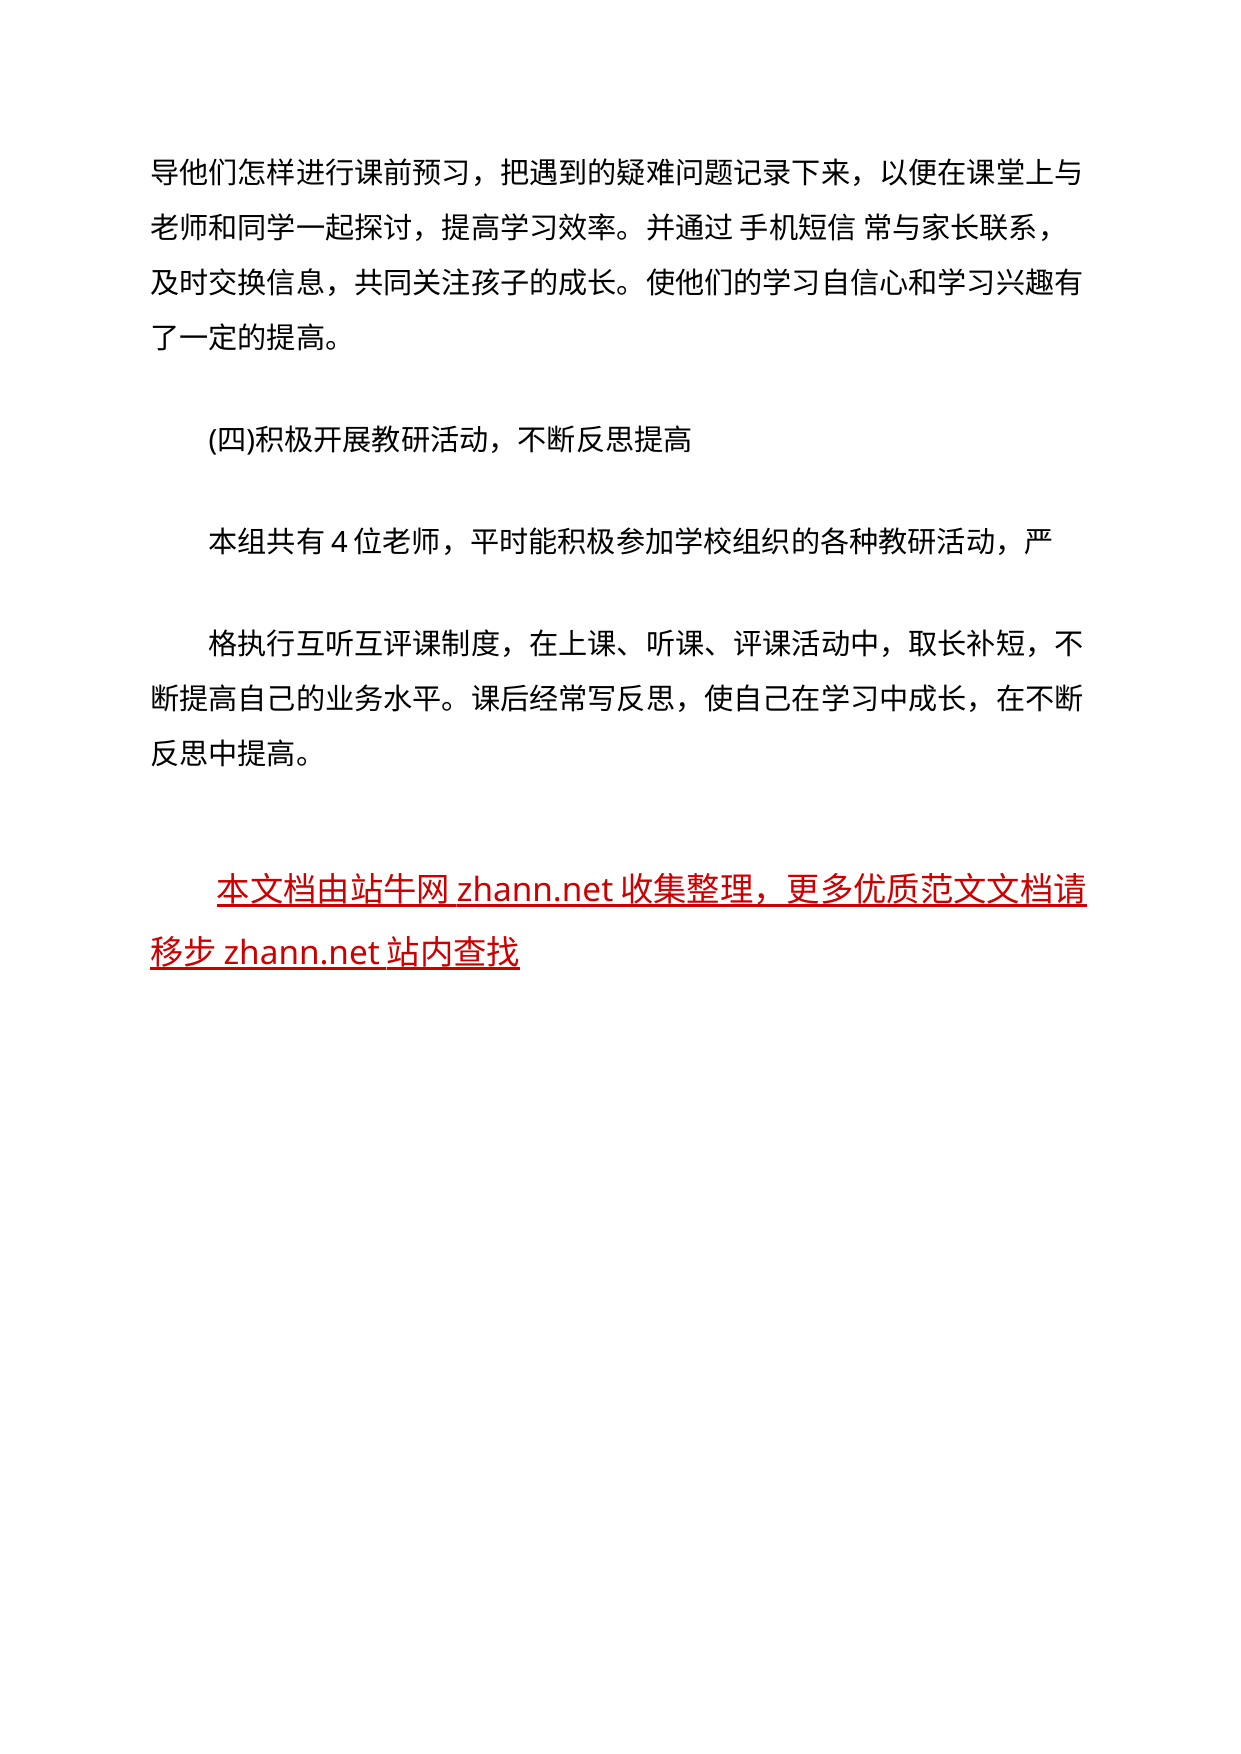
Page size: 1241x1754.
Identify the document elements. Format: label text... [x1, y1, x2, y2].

text 本文档由站牛网zhann.net收集整理，更多优质范文文档请移步zhann.net站内查找 [150, 863, 1090, 974]
text 本组共有4位老师，平时能积极参加学校组织的各种教研活动，严 [150, 518, 1090, 561]
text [150, 150, 1090, 357]
text 格执行互听互评课制度，在上课、听课、评课活动中，取长补短，不断提高自己的业务水平。课后经常写反思，使自己在学习中成长，在不断反思中提高。 [150, 620, 1090, 772]
text (四)积极开展教研活动，不断反思提高 [150, 416, 1090, 459]
